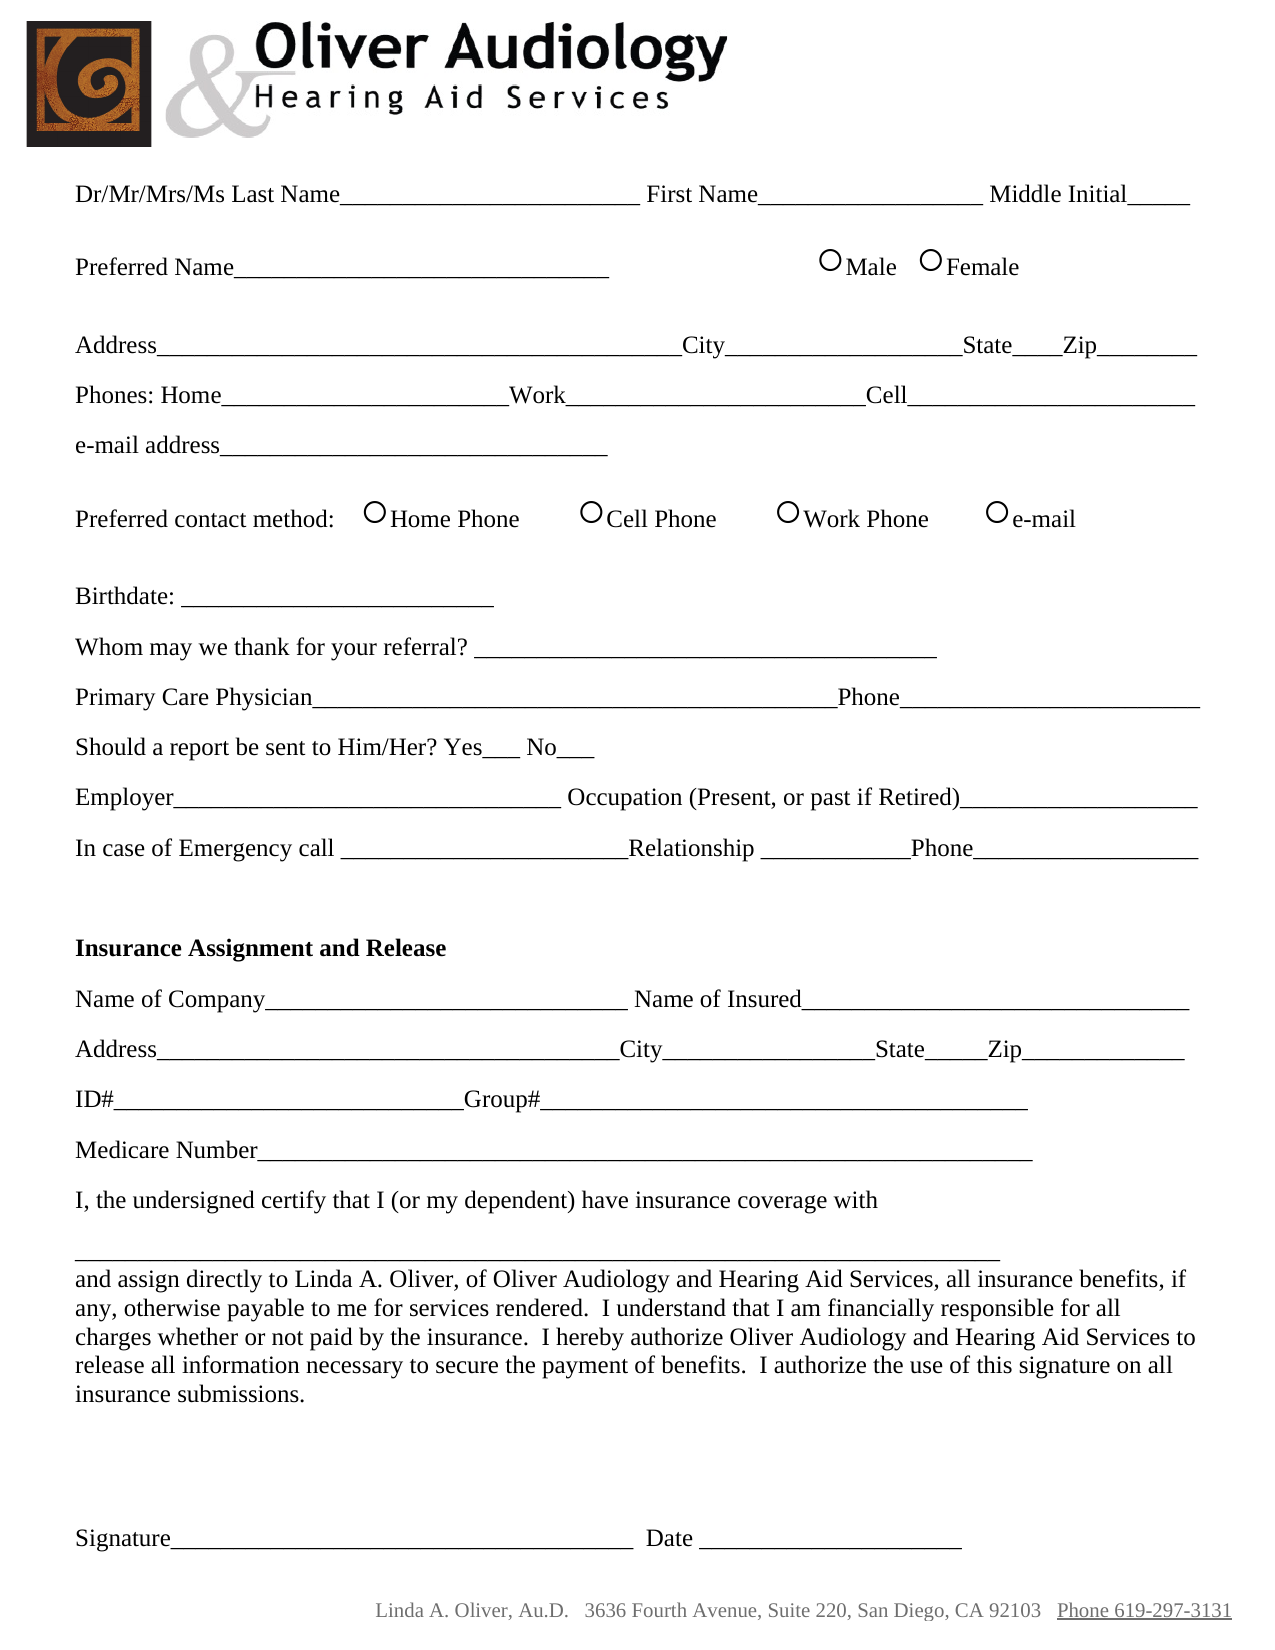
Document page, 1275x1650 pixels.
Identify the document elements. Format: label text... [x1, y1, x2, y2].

text Employer_______________________________ Occupation (Present, or past if Retired)___________________ [75, 782, 1200, 811]
text Phones: Home_______________________Work________________________Cell_______________________ [75, 380, 1200, 409]
text Insurance Assignment and Release [75, 933, 1200, 962]
text Birthdate: _________________________ [75, 581, 1200, 610]
picture [26, 21, 152, 147]
text Preferred contact method: ○Home Phone ○Cell Phone ○Work Phone ○e-mail [75, 481, 1200, 538]
text I, the undersigned certify that I (or my dependent) have insurance coverage with [75, 1185, 1200, 1214]
subtitle Dr/Mr/Mrs/Ms Last Name________________________ First Name__________________ Middle Initial_____ [75, 179, 1200, 207]
text Address_____________________________________City_________________State_____Zip_____________ [75, 1034, 1200, 1063]
picture [165, 21, 728, 138]
text Signature_____________________________________ Date _____________________ [75, 1523, 1200, 1552]
text Name of Company_____________________________ Name of Insured_______________________________ [75, 984, 1200, 1012]
text __________________________________________________________________________ [75, 1235, 1200, 1264]
text Medicare Number______________________________________________________________ [75, 1135, 1200, 1163]
text Primary Care Physician__________________________________________Phone________________________ [75, 682, 1200, 711]
text Address__________________________________________City___________________State____Zip________ [75, 330, 1200, 358]
text Preferred Name______________________________ ○Male  ○Female [75, 229, 1200, 287]
text ID#____________________________Group#_______________________________________ [75, 1084, 1200, 1113]
text In case of Emergency call _______________________Relationship ____________Phone__________________ [75, 833, 1200, 862]
text and assign directly to Linda A. Oliver, of Oliver Audiology and Hearing Aid Services, all insurance benefits, if any, otherwise payable to me for services rendered. I understand that I am financially responsible for all charges whether or not paid by the insurance. I hereby authorize Oliver Audiology and Hearing Aid Services to release all information necessary to secure the payment of benefits. I authorize the use of this signature on all insurance submissions. [75, 1264, 1200, 1408]
text Whom may we thank for your referral? _____________________________________ [75, 632, 1200, 660]
text e-mail address_______________________________ [75, 430, 1200, 459]
text Should a report be sent to Him/Her? Yes___ No___ [75, 732, 1200, 761]
